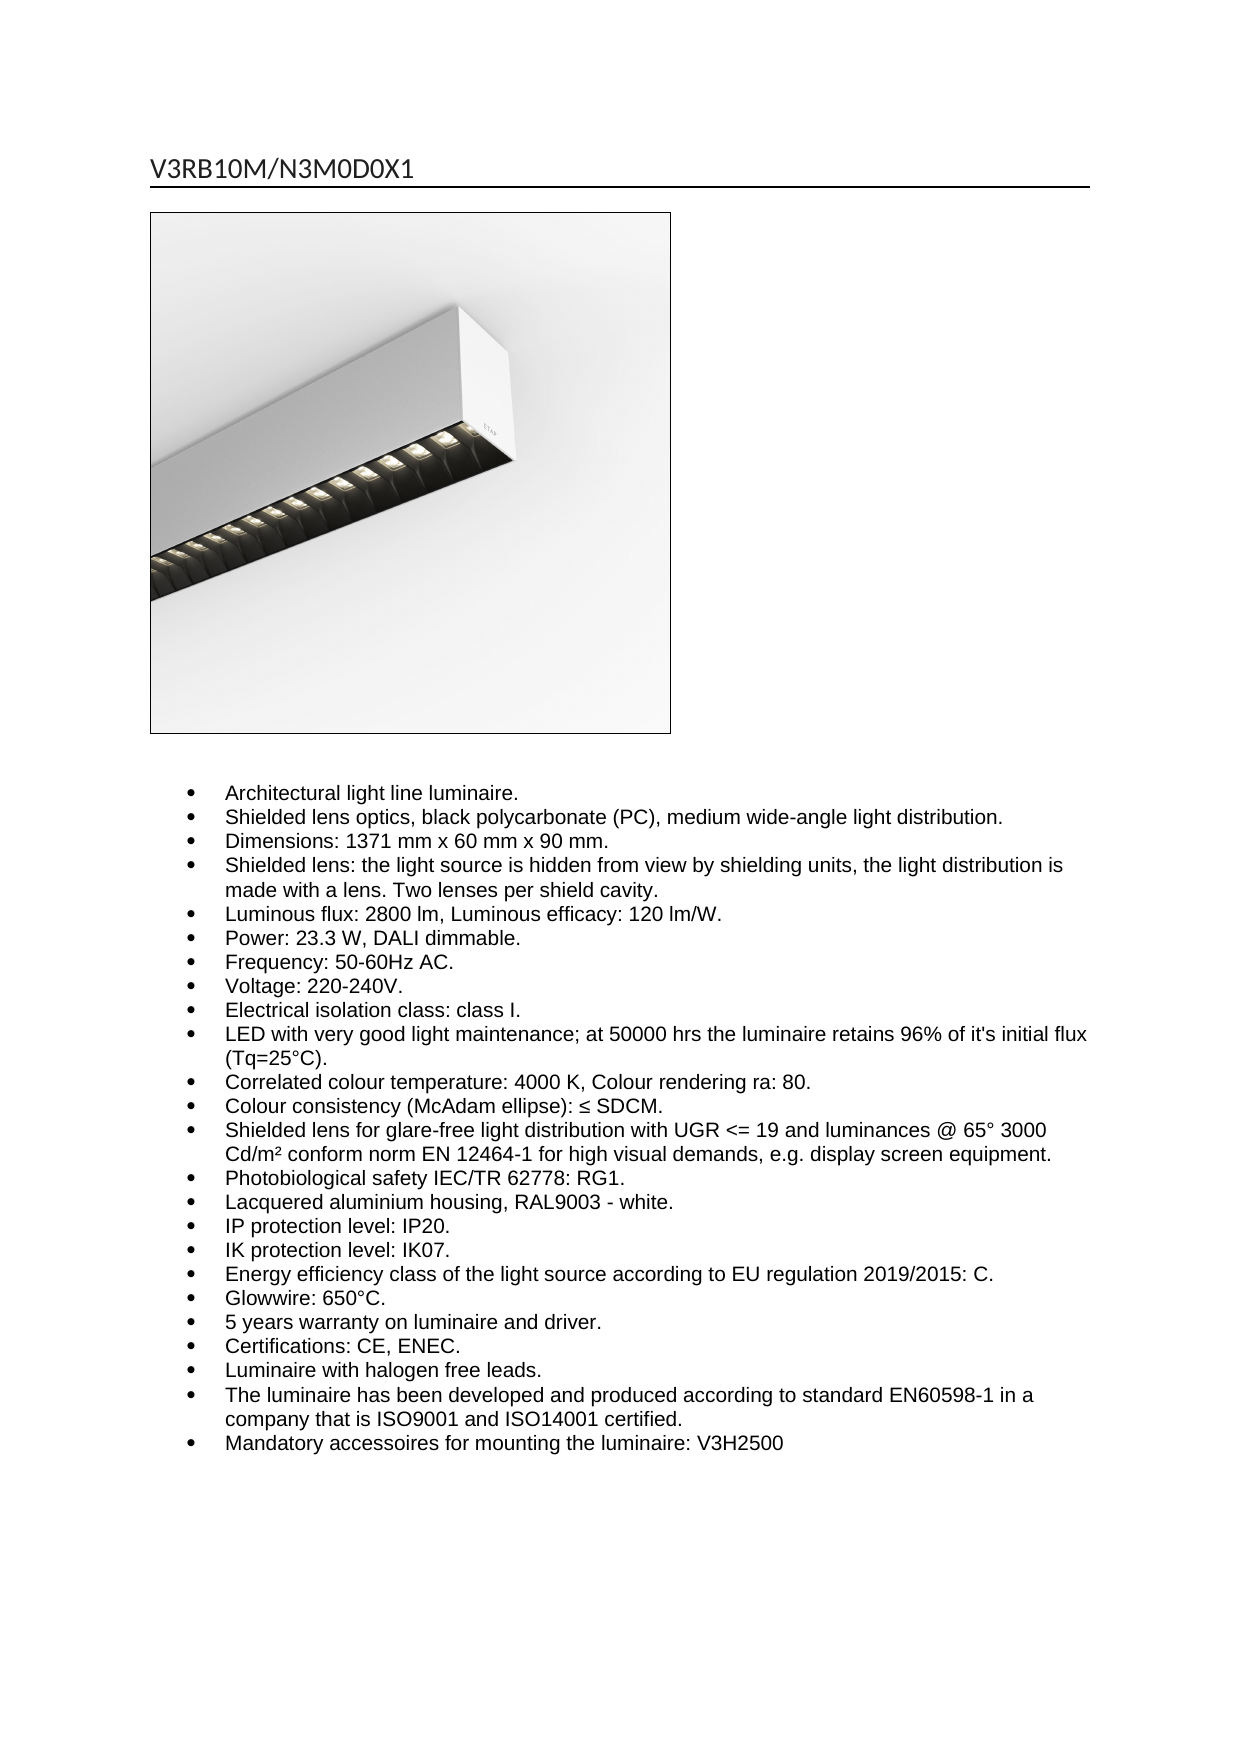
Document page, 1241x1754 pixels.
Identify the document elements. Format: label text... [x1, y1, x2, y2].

list Dimensions: 1371 mm x 60 mm x 90 mm. [187, 829, 1090, 853]
list Lacquered aluminium housing, RAL9003 - white. [187, 1190, 1090, 1214]
list Shielded lens optics, black polycarbonate (PC), medium wide-angle light distribution. [187, 805, 1090, 829]
list Luminaire with halogen free leads. [187, 1358, 1090, 1382]
list Voltage: 220-240V. [187, 973, 1090, 998]
list Photobiological safety IEC/TR 62778: RG1. [187, 1166, 1090, 1190]
list Mandatory accessoires for mounting the luminaire: V3H2500 [187, 1430, 1090, 1454]
text V3RB10M/N3M0D0X1 [150, 150, 1090, 186]
list IP protection level: IP20. [187, 1214, 1090, 1238]
list Energy efficiency class of the light source according to EU regulation 2019/2015: C. [187, 1262, 1090, 1286]
list Certifications: CE, ENEC. [187, 1334, 1090, 1358]
list Shielded lens for glare-free light distribution with UGR <= 19 and luminances @ 65° 3000 Cd/m² conform norm EN 12464-1 for high visual demands, e.g. display screen equipment. [187, 1118, 1090, 1166]
list Shielded lens: the light source is hidden from view by shielding units, the light distribution is made with a lens. Two lenses per shield cavity. [187, 853, 1090, 901]
list Correlated colour temperature: 4000 K, Colour rendering ra: 80. [187, 1070, 1090, 1094]
list 5 years warranty on luminaire and driver. [187, 1310, 1090, 1334]
list Electrical isolation class: class I. [187, 998, 1090, 1022]
picture [151, 213, 670, 733]
list IK protection level: IK07. [187, 1238, 1090, 1262]
list The luminaire has been developed and produced according to standard EN60598-1 in a company that is ISO9001 and ISO14001 certified. [187, 1382, 1090, 1430]
list LED with very good light maintenance; at 50000 hrs the luminaire retains 96% of it's initial flux (Tq=25°C). [187, 1022, 1090, 1070]
list Architectural light line luminaire. [187, 781, 1090, 805]
list Power: 23.3 W, DALI dimmable. [187, 925, 1090, 949]
list Luminous flux: 2800 lm, Luminous efficacy: 120 lm/W. [187, 901, 1090, 925]
list Glowwire: 650°C. [187, 1286, 1090, 1310]
list Colour consistency (McAdam ellipse): ≤ SDCM. [187, 1094, 1090, 1118]
list Frequency: 50-60Hz AC. [187, 949, 1090, 973]
